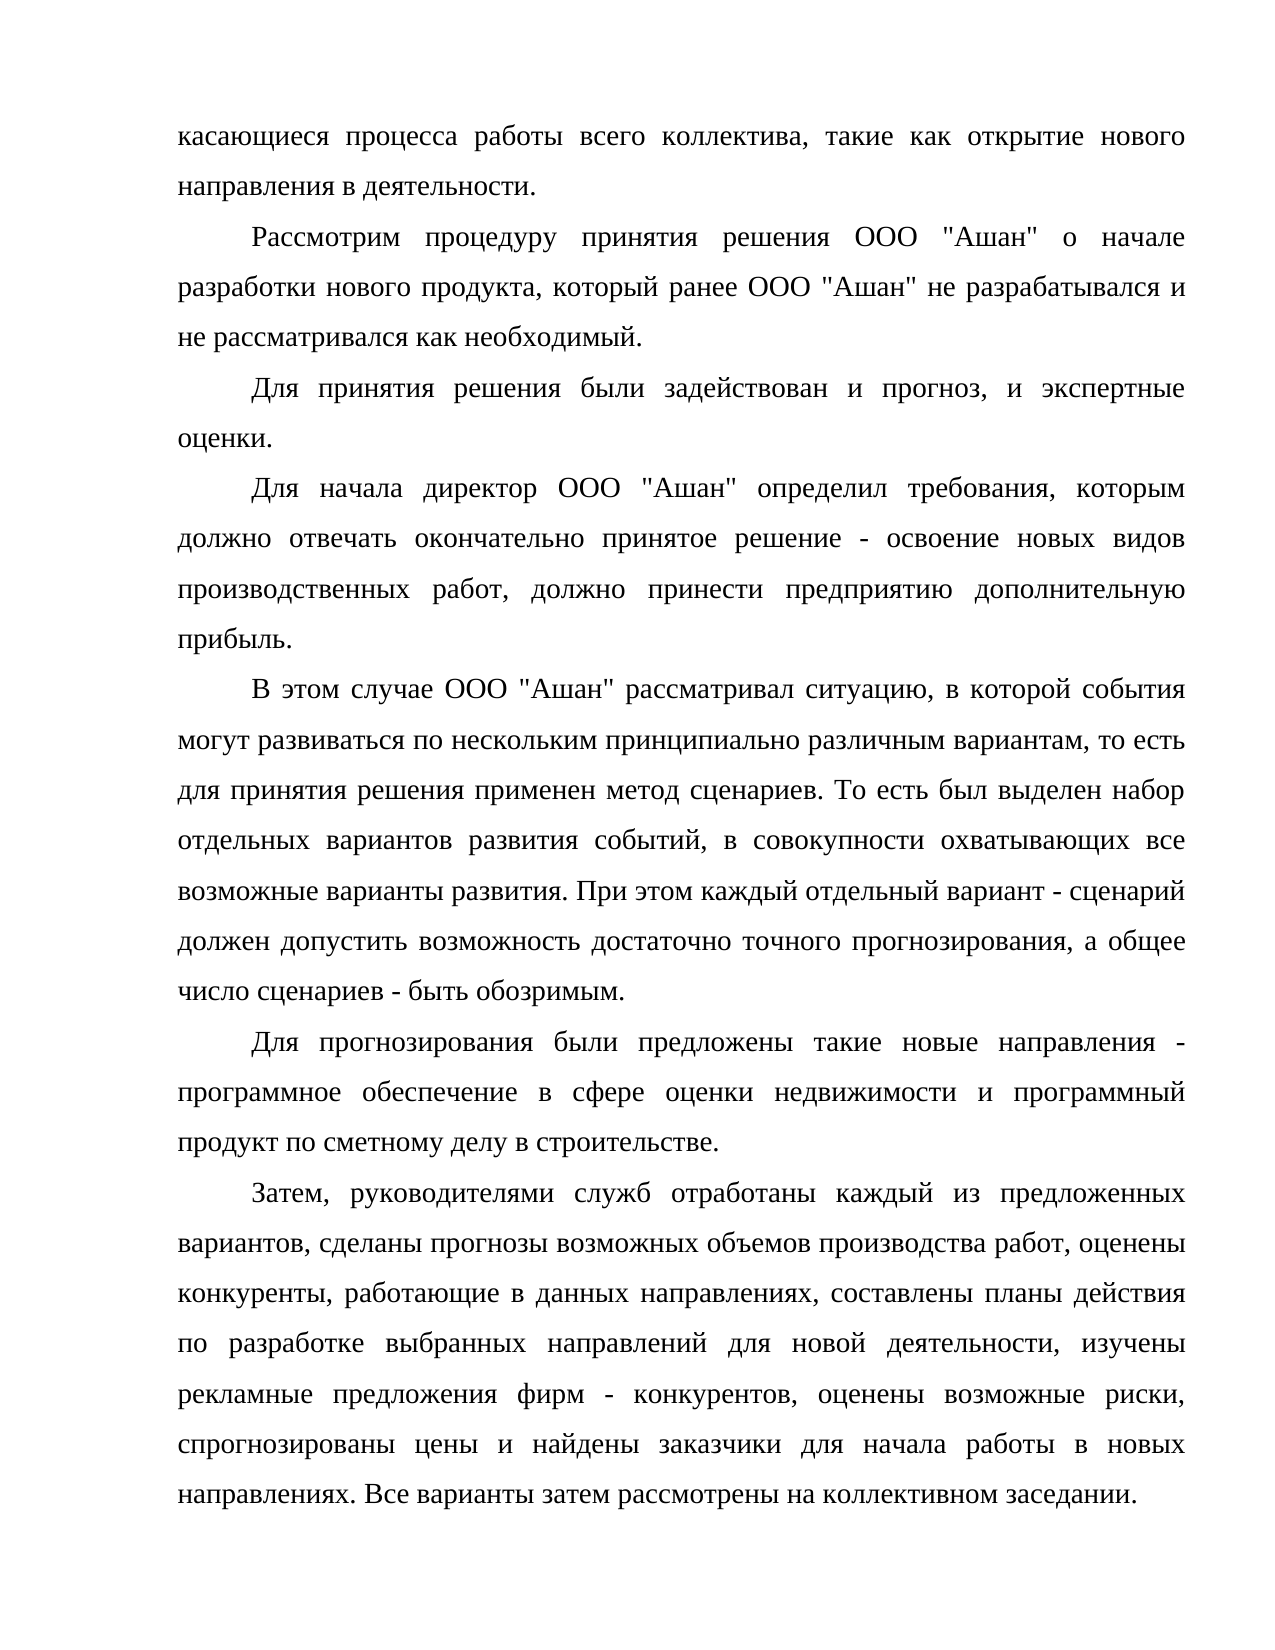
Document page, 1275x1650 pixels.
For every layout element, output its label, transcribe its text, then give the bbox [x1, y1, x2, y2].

text Для прогнозирования были предложены такие новые направления - программное обеспечение в сфере оценки недвижимости и программный продукт по сметному делу в строительстве. [177, 1024, 1186, 1158]
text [177, 118, 1186, 202]
text В этом случае ООО "Ашан" рассматривал ситуацию, в которой события могут развиваться по нескольким принципиально различным вариантам, то есть для принятия решения применен метод сценариев. То есть был выделен набор отдельных вариантов развития событий, в совокупности охватывающих все возможные варианты развития. При этом каждый отдельный вариант - сценарий должен допустить возможность достаточно точного прогнозирования, а общее число сценариев - быть обозримым. [177, 672, 1186, 1007]
text Для принятия решения были задействован и прогноз, и экспертные оценки. [177, 370, 1186, 453]
text Для начала директор ООО "Ашан" определил требования, которым должно отвечать окончательно принятое решение - освоение новых видов производственных работ, должно принести предприятию дополнительную прибыль. [177, 470, 1186, 655]
text Затем, руководителями служб отработаны каждый из предложенных вариантов, сделаны прогнозы возможных объемов производства работ, оценены конкуренты, работающие в данных направлениях, составлены планы действия по разработке выбранных направлений для новой деятельности, изучены рекламные предложения фирм - конкурентов, оценены возможные риски, спрогнозированы цены и найдены заказчики для начала работы в новых направлениях. Все варианты затем рассмотрены на коллективном заседании. [177, 1175, 1186, 1510]
text Рассмотрим процедуру принятия решения ООО "Ашан" о начале разработки нового продукта, который ранее ООО "Ашан" не разрабатывался и не рассматривался как необходимый. [177, 219, 1186, 353]
